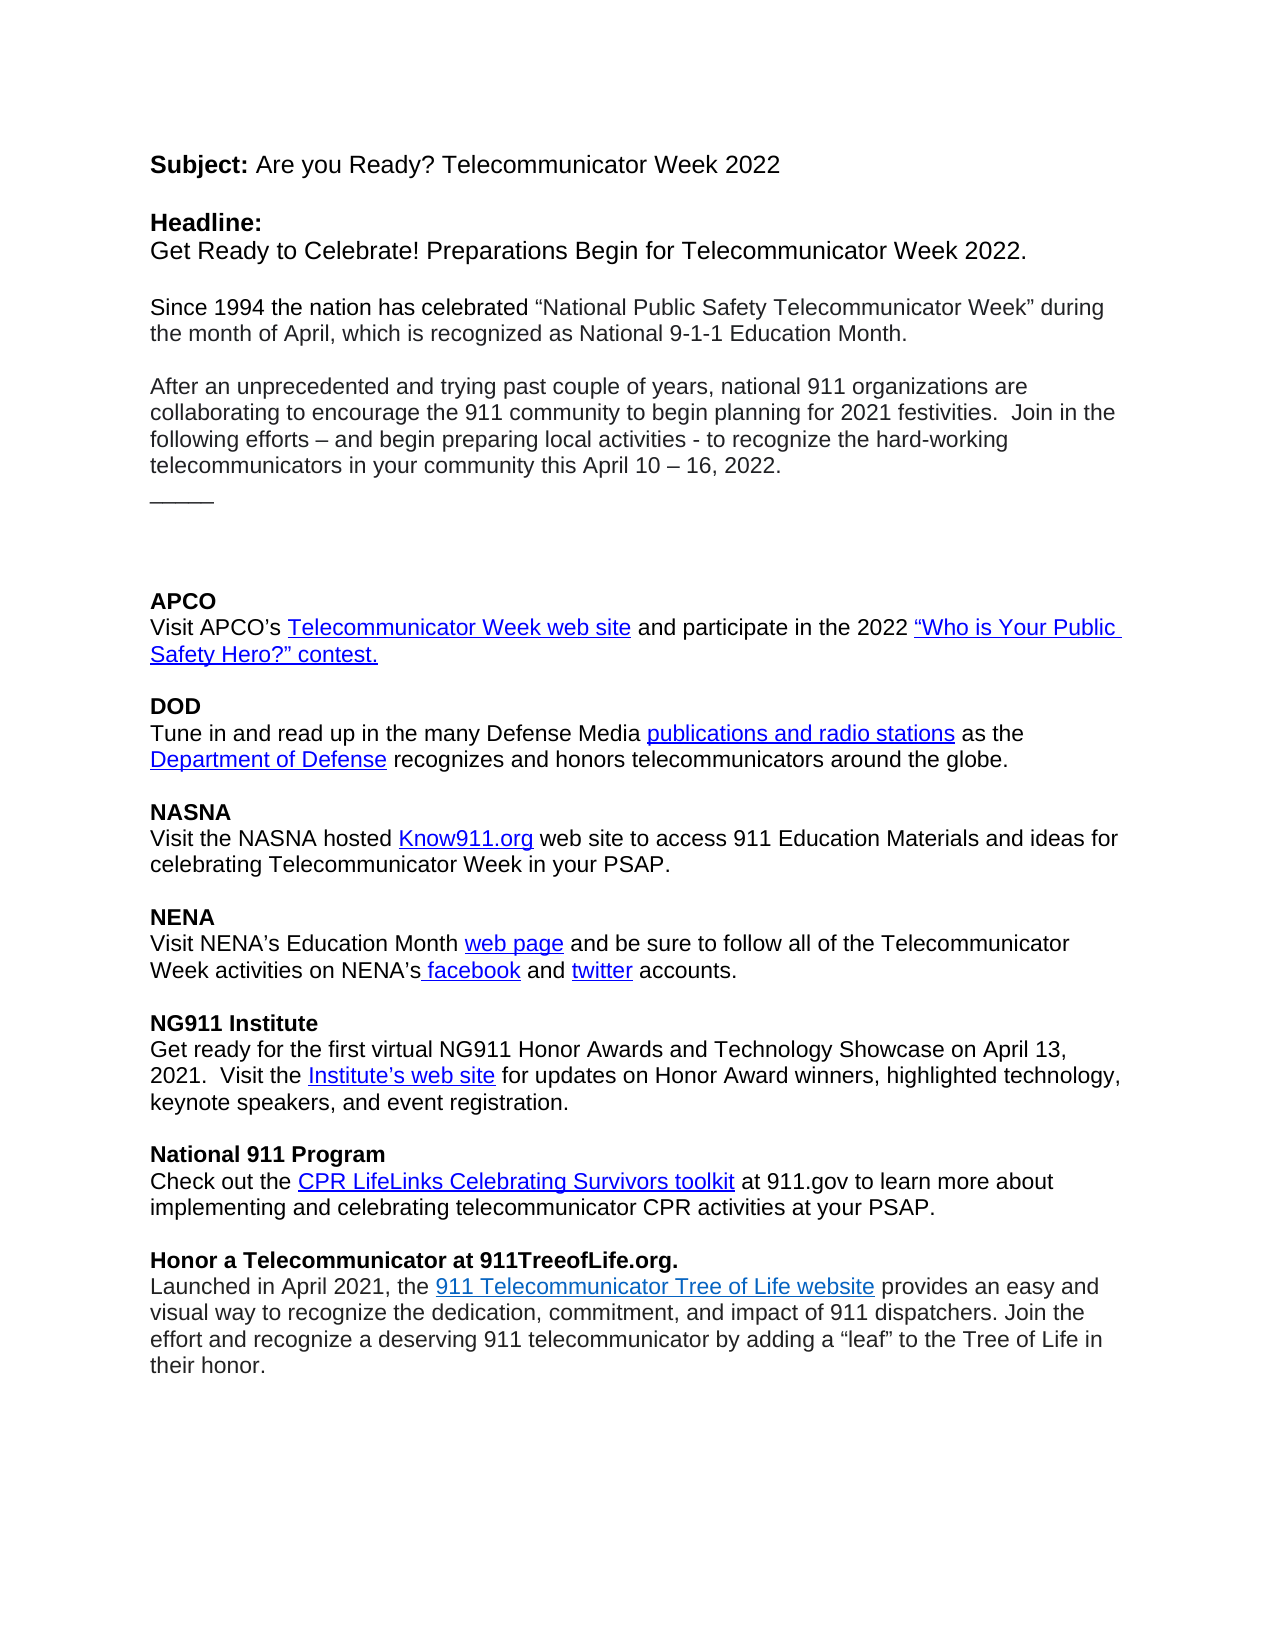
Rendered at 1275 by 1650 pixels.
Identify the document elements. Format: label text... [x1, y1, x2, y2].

text Subject: Are you Ready? Telecommunicator Week 2022 [150, 150, 1125, 179]
text After an unprecedented and trying past couple of years, national 911 organizations are collaborating to encourage the 911 community to begin planning for 2021 festivities. Join in the following efforts – and begin preparing local activities - to recognize the hard-working telecommunicators in your community this April 10 – 16, 2022. _____ [214, 373, 1125, 504]
text APCO [150, 588, 1125, 614]
text Headline: [150, 207, 1125, 236]
text Visit the NASNA hosted Know911.org web site to access 911 Education Materials and ideas for celebrating Telecommunicator Week in your PSAP. [150, 825, 1125, 878]
text Get Ready to Celebrate! Preparations Begin for Telecommunicator Week 2022. [150, 236, 1125, 265]
text Since 1994 the nation has celebrated “National Public Safety Telecommunicator Week” during the month of April, which is recognized as National 9-1-1 Education Month. [908, 294, 1125, 346]
text Honor a Telecommunicator at 911TreeofLife.org. [150, 1247, 1125, 1273]
text NASNA [150, 799, 1125, 825]
text Tune in and read up in the many Defense Media publications and radio stations as the Department of Defense recognizes and honors telecommunicators around the globe. [150, 719, 1125, 772]
text Visit APCO’s Telecommunicator Week web site and participate in the 2022 “Who is Your Public Safety Hero?” contest. [150, 614, 1125, 667]
text Launched in April 2021, the 911 Telecommunicator Tree of Life website provides an easy and visual way to recognize the dedication, commitment, and impact of 911 dispatchers. Join the effort and recognize a deserving 911 telecommunicator by adding a “leaf” to the Tree of Life in their honor. [150, 1273, 1125, 1378]
text NENA [150, 904, 1125, 930]
text Visit NENA’s Education Month web page and be sure to follow all of the Telecommunicator Week activities on NENA’s facebook and twitter accounts. [150, 930, 1125, 983]
text NG911 Institute [150, 1009, 1125, 1036]
text DOD [150, 693, 1125, 719]
text Check out the CPR LifeLinks Celebrating Survivors toolkit at 911.gov to learn more about implementing and celebrating telecommunicator CPR activities at your PSAP. [150, 1168, 1125, 1220]
text National 911 Program [150, 1141, 1125, 1168]
text Get ready for the first virtual NG911 Honor Awards and Technology Showcase on April 13, 2021. Visit the Institute’s web site for updates on Honor Award winners, highlighted technology, keynote speakers, and event registration. [150, 1036, 1125, 1115]
